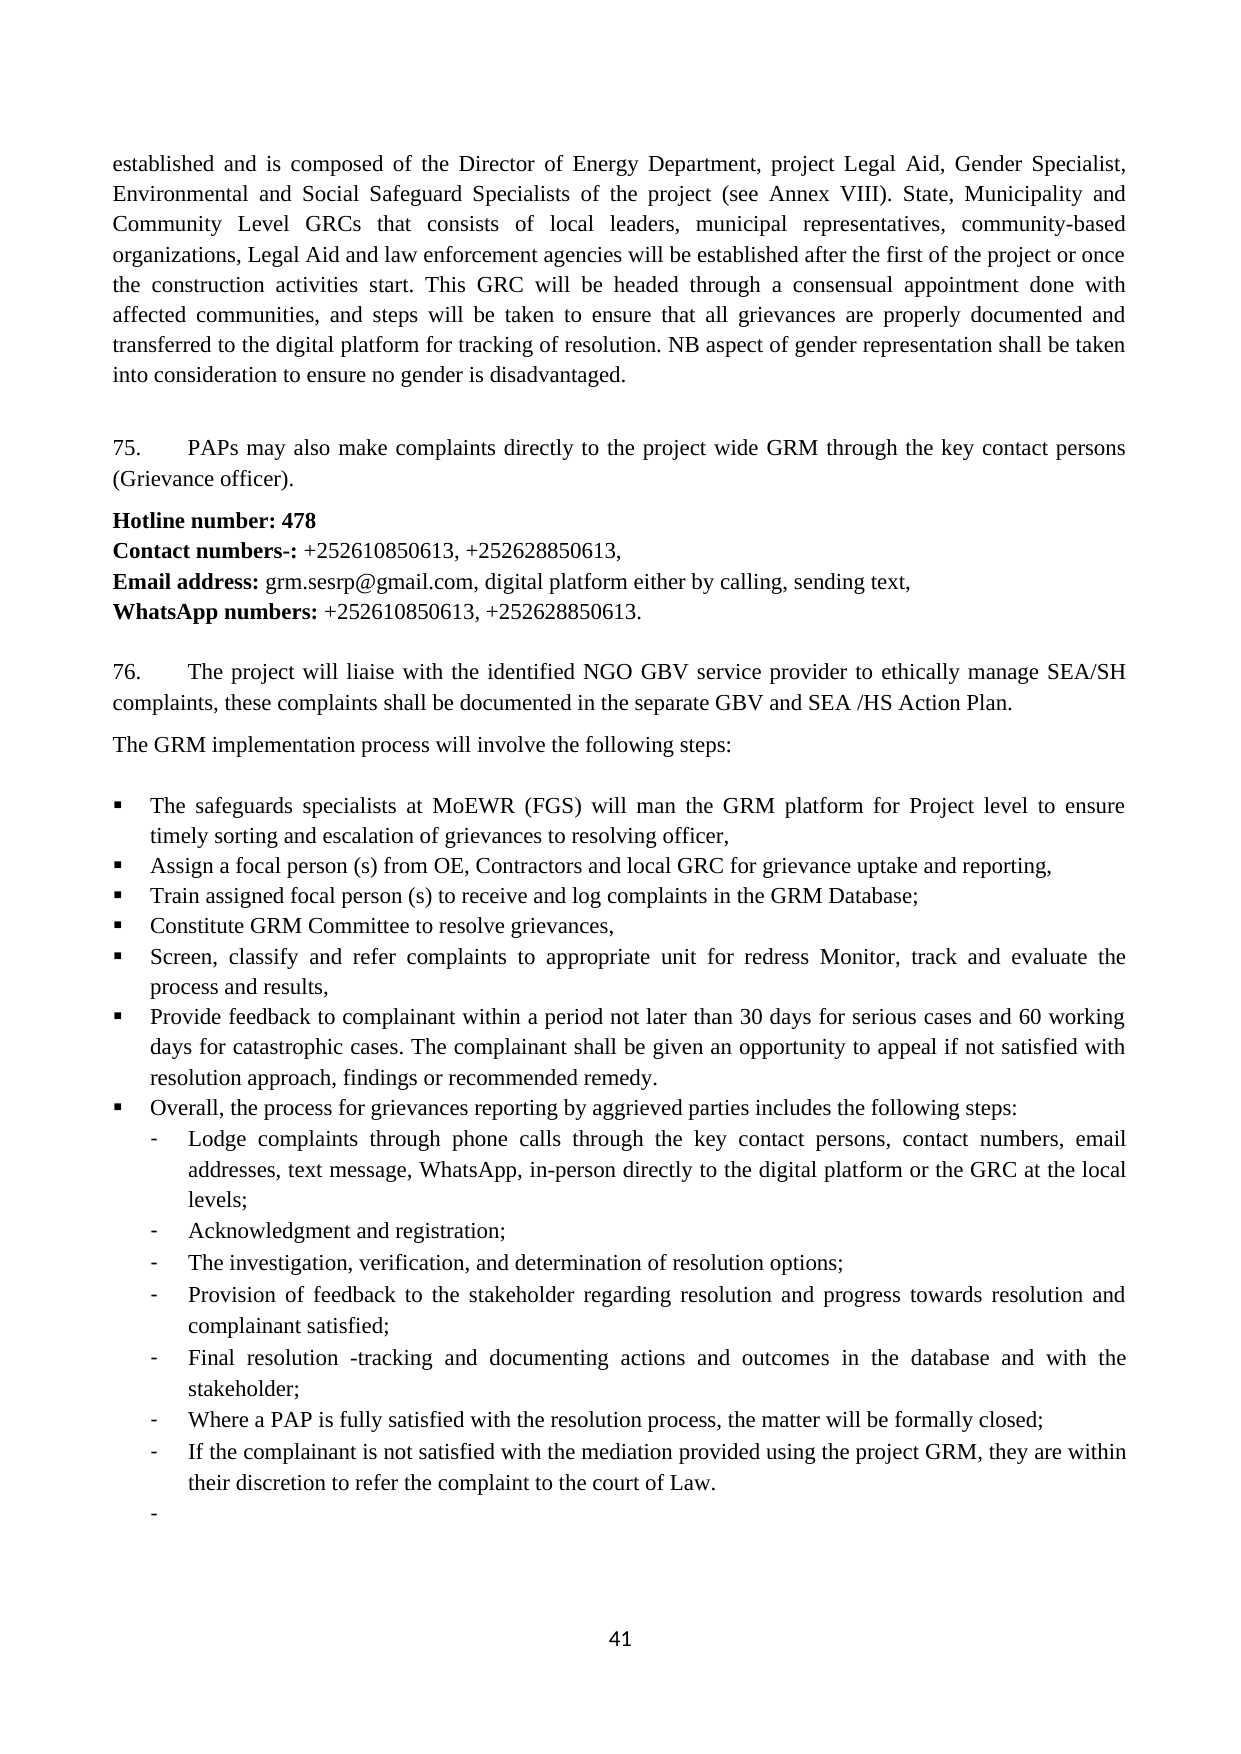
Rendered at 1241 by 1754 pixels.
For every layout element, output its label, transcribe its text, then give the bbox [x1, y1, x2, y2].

list Assign a focal person (s) from OE, Contractors and local GRC for grievance uptake and reporting, [112, 852, 1128, 878]
text The GRM implementation process will involve the following steps: [112, 731, 1128, 758]
list Final resolution -tracking and documenting actions and outcomes in the database and with the stakeholder; [150, 1343, 1128, 1401]
list The investigation, verification, and determination of resolution options; [150, 1248, 1128, 1276]
list Where a PAP is fully satisfied with the resolution process, the matter will be formally closed; [150, 1405, 1128, 1433]
list Lodge complaints through phone calls through the key contact persons, contact numbers, email addresses, text message, WhatsApp, in-person directly to the digital platform or the GRC at the local levels; [150, 1124, 1128, 1212]
text WhatsApp numbers: +252610850613, +252628850613. [112, 598, 1128, 624]
list Provide feedback to complainant within a period not later than 30 days for serious cases and 60 working days for catastrophic cases. The complainant shall be given an opportunity to appeal if not satisfied with resolution approach, findings or recommended remedy. [112, 1003, 1128, 1090]
list PAPs may also make complaints directly to the project wide GRM through the key contact persons (Grievance officer). [112, 434, 1128, 491]
list The safeguards specialists at MoEWR (FGS) will man the GRM platform for Project level to ensure timely sorting and escalation of grievances to resolving officer, [112, 792, 1128, 848]
list Overall, the process for grievances reporting by aggrieved parties includes the following steps: [112, 1094, 1128, 1120]
list Screen, classify and refer complaints to appropriate unit for redress Monitor, track and evaluate the process and results, [112, 943, 1128, 999]
list The project will liaise with the identified NGO GBV service provider to ethically manage SEA/SH complaints, these complaints shall be documented in the separate GBV and SEA /HS Action Plan. [112, 658, 1128, 715]
list Provision of feedback to the stakeholder regarding resolution and progress towards resolution and complainant satisfied; [150, 1281, 1128, 1339]
list Acknowledgment and registration; [150, 1216, 1128, 1244]
list Constitute GRM Committee to resolve grievances, [112, 912, 1128, 939]
list Train assigned focal person (s) to receive and log complaints in the GRM Database; [112, 882, 1128, 909]
text Hotline number: 478 [112, 507, 1128, 534]
list If the complainant is not satisfied with the mediation provided using the project GRM, they are within their discretion to refer the complaint to the court of Law. [150, 1437, 1128, 1495]
text Contact numbers-: +252610850613, +252628850613, [112, 537, 1128, 564]
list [112, 150, 1128, 388]
text Email address: grm.sesrp@gmail.com, digital platform either by calling, sending text, [112, 568, 1128, 594]
